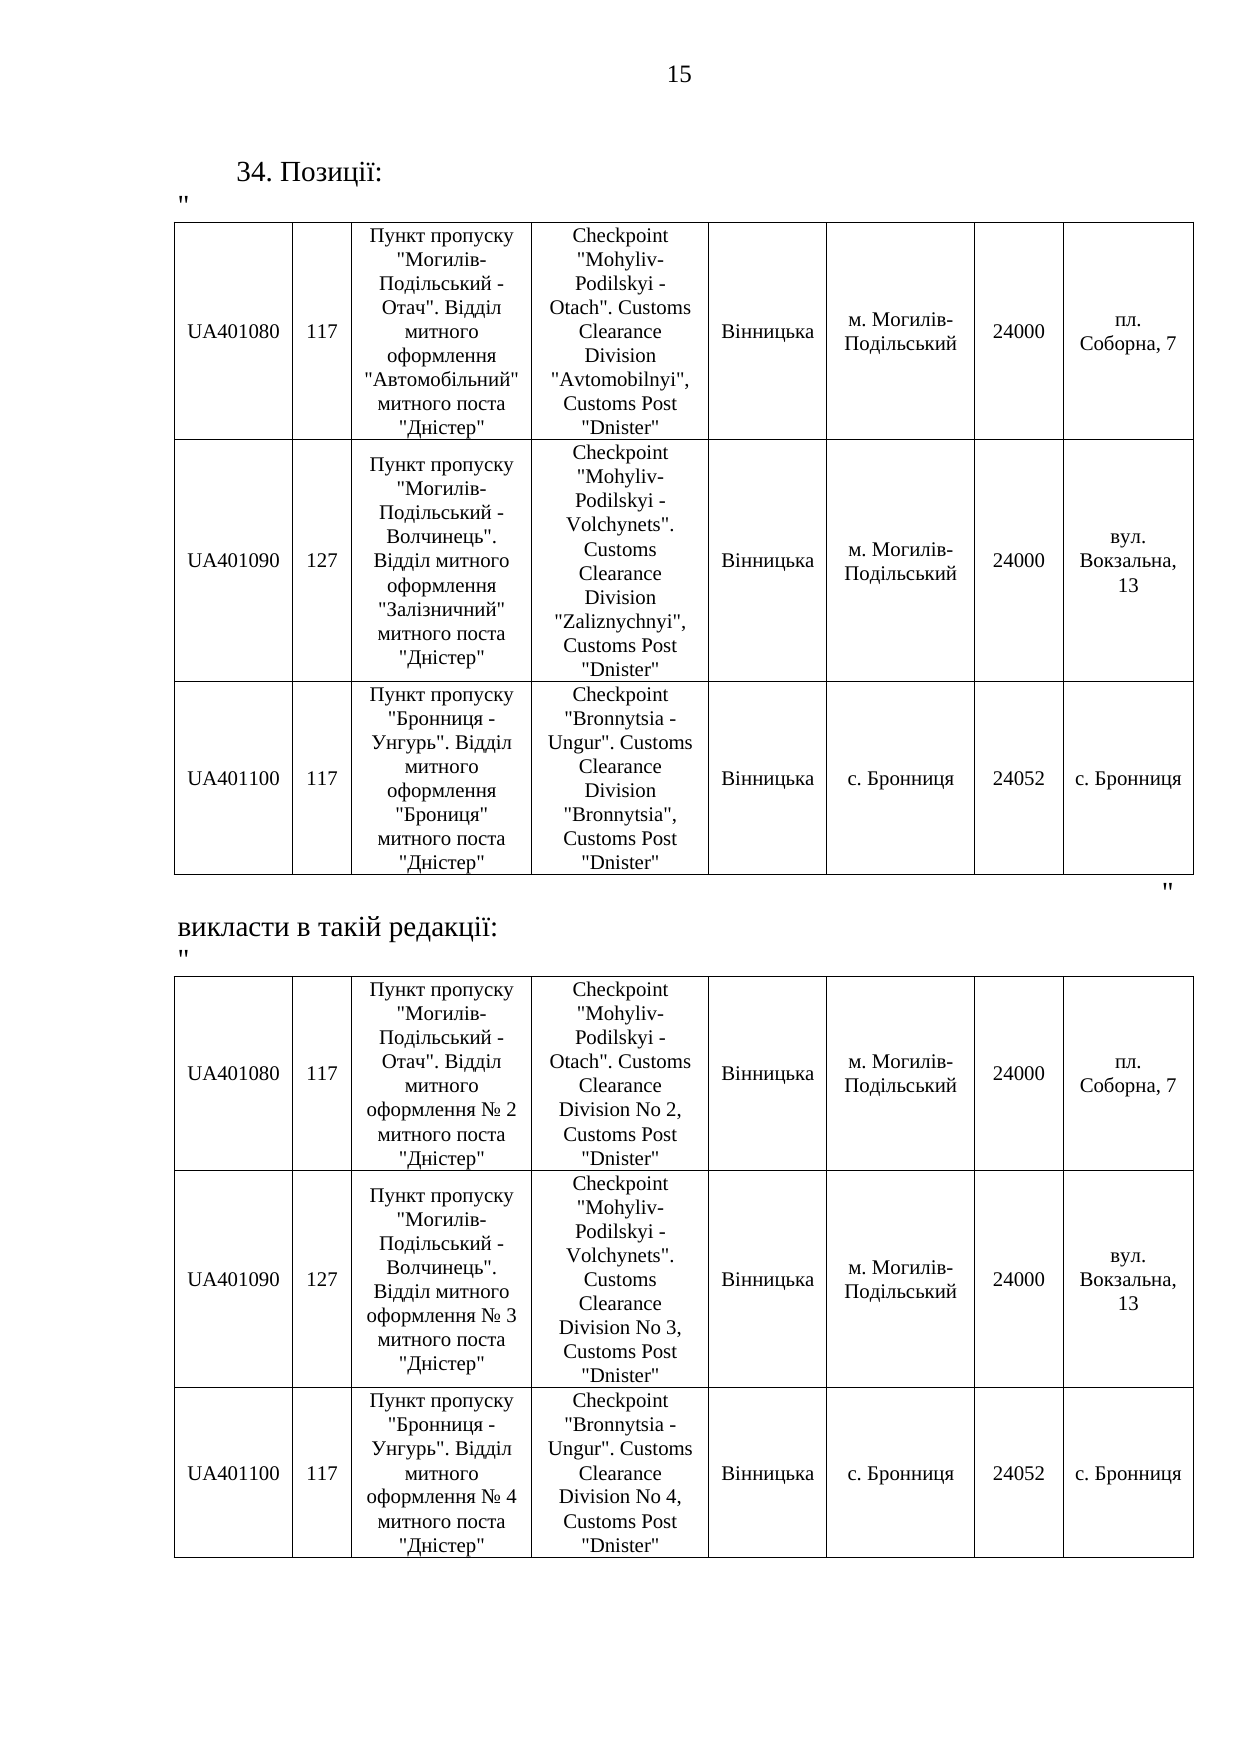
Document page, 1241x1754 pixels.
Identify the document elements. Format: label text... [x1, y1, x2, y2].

table_header 24000 [975, 977, 1063, 1169]
table_cell вул. Вокзальна, 13 [1064, 440, 1193, 681]
table_cell Пункт пропуску "Бронниця - Унгурь". Відділ митного оформлення "Брониця" митного поста "Дністер" [352, 682, 531, 874]
table_cell м. Могилів-Подільський [827, 440, 974, 681]
table_cell с. Бронниця [1064, 682, 1193, 874]
text " [177, 875, 1181, 909]
table_cell 127 [293, 1171, 351, 1387]
table_header Пункт пропуску "Могилів-Подільський - Отач". Відділ митного оформлення № 2 митного поста "Дністер" [352, 977, 531, 1169]
table_cell Вінницька [709, 682, 826, 874]
table_cell Пункт пропуску "Бронниця - Унгурь". Відділ митного оформлення № 4 митного поста "Дністер" [352, 1388, 531, 1557]
table_cell UA401100 [175, 1388, 292, 1557]
table_cell UA401090 [175, 440, 292, 681]
text 34. Позиції: [177, 154, 1181, 188]
table_cell Checkpoint "Mohyliv-Podilskyi - Volchynets". Customs Clearance Division "Zaliznychnyi", Customs Post "Dnister" [532, 440, 708, 681]
text викласти в такій редакції: [177, 909, 1181, 942]
table_header 24000 [975, 223, 1063, 439]
table_header UA401080 [175, 977, 292, 1169]
table_cell UA401090 [175, 1171, 292, 1387]
table_header Пункт пропуску "Могилів-Подільський - Отач". Відділ митного оформлення "Автомобільний" митного поста "Дністер" [352, 223, 531, 439]
table_cell 24000 [975, 440, 1063, 681]
table_cell Checkpoint "Bronnytsia - Ungur". Customs Clearance Division No 4, Customs Post "Dnister" [532, 1388, 708, 1557]
table_header 117 [293, 977, 351, 1169]
table_cell Checkpoint "Bronnytsia - Ungur". Customs Clearance Division "Bronnytsia", Customs Post "Dnister" [532, 682, 708, 874]
table_header Вінницька [709, 977, 826, 1169]
table_header UA401080 [175, 223, 292, 439]
table_cell Checkpoint "Mohyliv-Podilskyi - Volchynets". Customs Clearance Division No 3, Customs Post "Dnister" [532, 1171, 708, 1387]
text " [177, 188, 1181, 222]
table_cell Вінницька [709, 1171, 826, 1387]
table_cell Пункт пропуску "Могилів-Подільський - Волчинець". Відділ митного оформлення № 3 митного поста "Дністер" [352, 1171, 531, 1387]
table_header Checkpoint "Mohyliv-Podilskyi - Otach". Customs Clearance Division No 2, Customs Post "Dnister" [532, 977, 708, 1169]
table_header Вінницька [709, 223, 826, 439]
table_cell 127 [293, 440, 351, 681]
table_header м. Могилів-Подільський [827, 977, 974, 1169]
table_cell с. Бронниця [1064, 1388, 1193, 1557]
table_header Checkpoint "Mohyliv-Podilskyi - Otach". Customs Clearance Division "Avtomobilnyi", Customs Post "Dnister" [532, 223, 708, 439]
table_cell Вінницька [709, 440, 826, 681]
table_header 117 [293, 223, 351, 439]
table_cell 24052 [975, 682, 1063, 874]
table_header пл. Соборна, 7 [1064, 977, 1193, 1169]
text " [177, 942, 1181, 976]
table_cell Пункт пропуску "Могилів-Подільський - Волчинець". Відділ митного оформлення "Залізничний" митного поста "Дністер" [352, 440, 531, 681]
table_cell 24052 [975, 1388, 1063, 1557]
table_cell Вінницька [709, 1388, 826, 1557]
table_cell UA401100 [175, 682, 292, 874]
table_cell 24000 [975, 1171, 1063, 1387]
table_header пл. Соборна, 7 [1064, 223, 1193, 439]
table_header м. Могилів-Подільський [827, 223, 974, 439]
table_cell вул. Вокзальна, 13 [1064, 1171, 1193, 1387]
table_cell с. Бронниця [827, 682, 974, 874]
table_cell 117 [293, 1388, 351, 1557]
table_cell 117 [293, 682, 351, 874]
table_cell с. Бронниця [827, 1388, 974, 1557]
table_cell м. Могилів-Подільський [827, 1171, 974, 1387]
